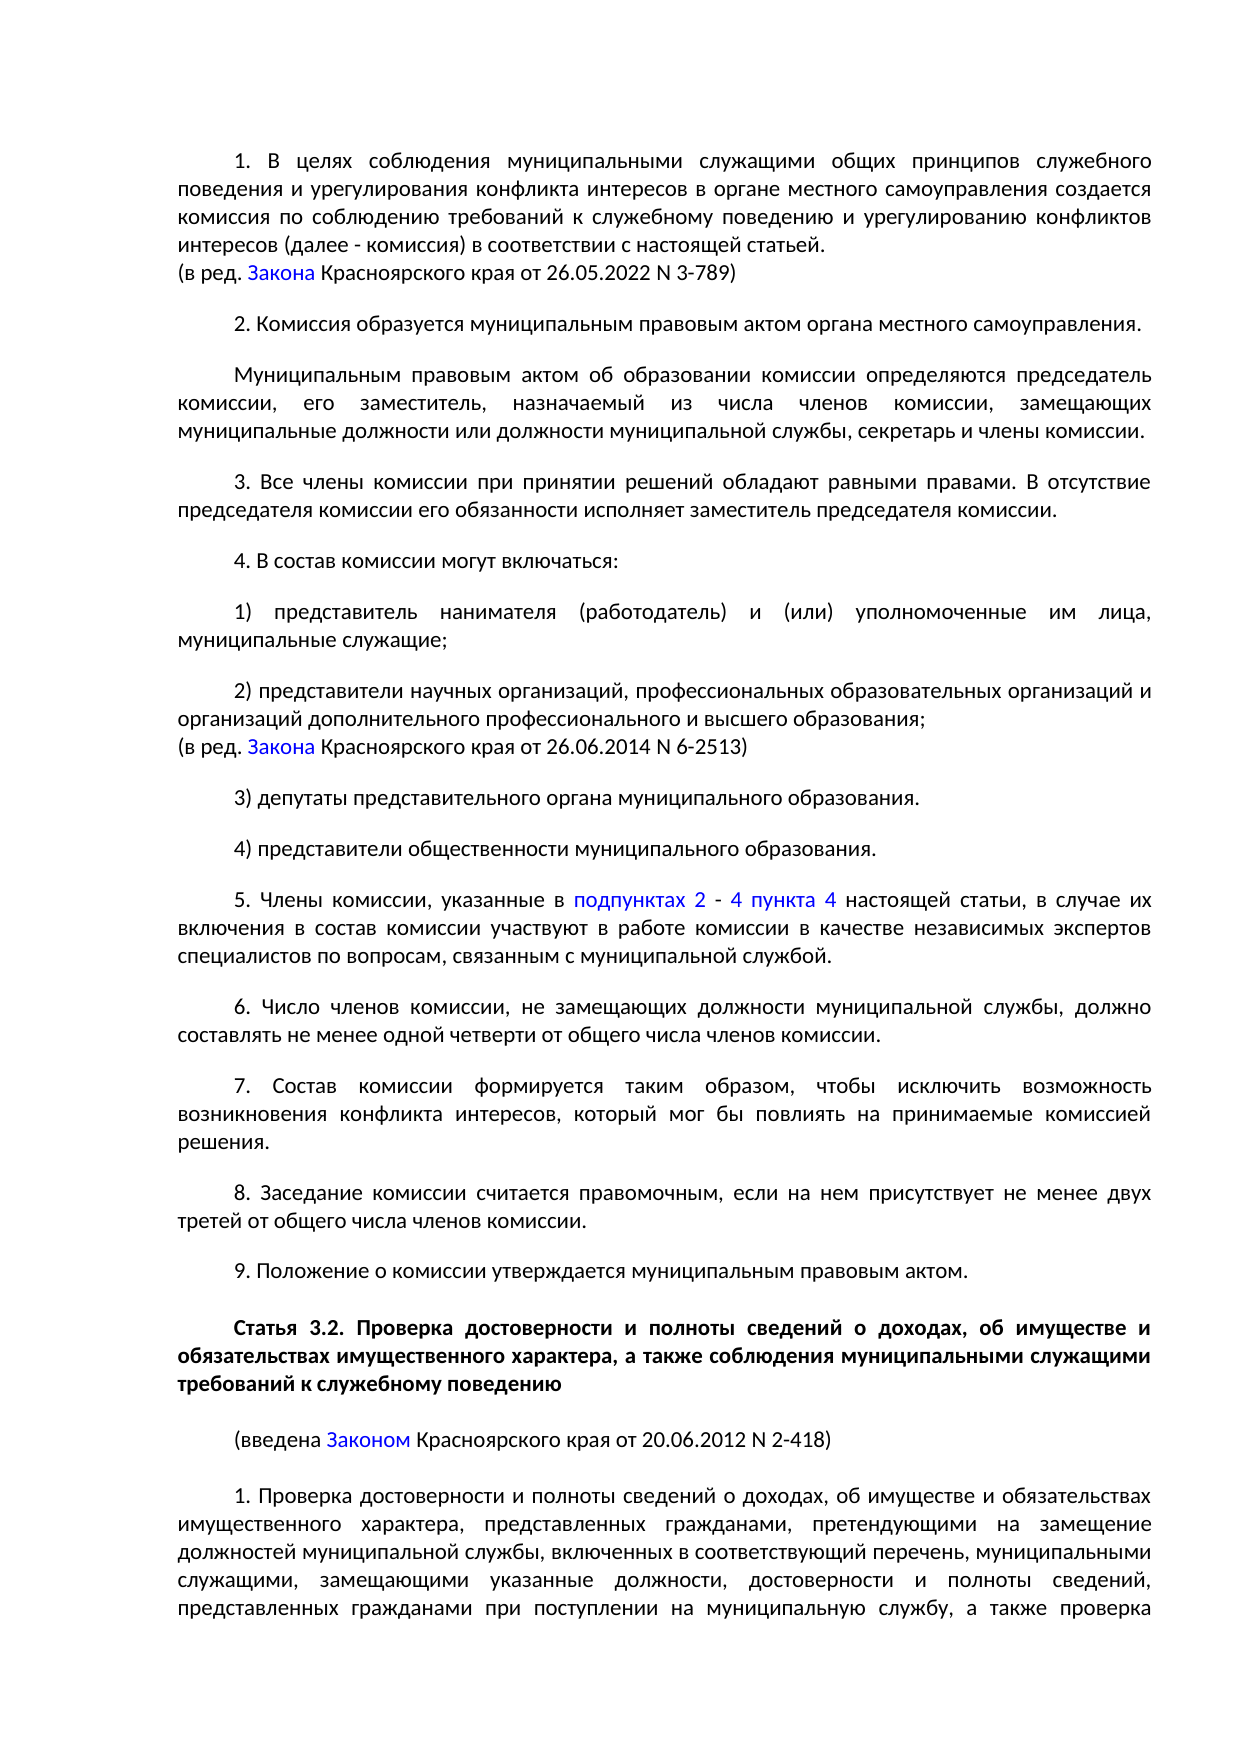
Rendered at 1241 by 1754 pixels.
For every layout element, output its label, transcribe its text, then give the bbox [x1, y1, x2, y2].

text 6. Число членов комиссии, не замещающих должности муниципальной службы, должно составлять не менее одной четверти от общего числа членов комиссии. [177, 992, 1152, 1048]
title Статья 3.2. Проверка достоверности и полноты сведений о доходах, об имуществе и обязательствах имущественного характера, а также соблюдения муниципальными служащими требований к служебному поведению [177, 1313, 1152, 1397]
text 2. Комиссия образуется муниципальным правовым актом органа местного самоуправления. [177, 309, 1152, 337]
text 5. Члены комиссии, указанные в подпунктах 2 - 4 пункта 4 настоящей статьи, в случае их включения в состав комиссии участвуют в работе комиссии в качестве независимых экспертов специалистов по вопросам, связанным с муниципальной службой. [177, 885, 1152, 969]
text (введена Законом Красноярского края от 20.06.2012 N 2-418) [177, 1425, 1152, 1453]
text 8. Заседание комиссии считается правомочным, если на нем присутствует не менее двух третей от общего числа членов комиссии. [177, 1178, 1152, 1234]
text 7. Состав комиссии формируется таким образом, чтобы исключить возможность возникновения конфликта интересов, который мог бы повлиять на принимаемые комиссией решения. [177, 1071, 1152, 1155]
text Муниципальным правовым актом об образовании комиссии определяются председатель комиссии, его заместитель, назначаемый из числа членов комиссии, замещающих муниципальные должности или должности муниципальной службы, секретарь и члены комиссии. [177, 360, 1152, 444]
text 3) депутаты представительного органа муниципального образования. [177, 783, 1152, 811]
text 2) представители научных организаций, профессиональных образовательных организаций и организаций дополнительного профессионального и высшего образования; [177, 676, 1152, 732]
text (в ред. Закона Красноярского края от 26.06.2014 N 6-2513) [177, 732, 1152, 760]
text 1) представитель нанимателя (работодатель) и (или) уполномоченные им лица, муниципальные служащие; [177, 597, 1152, 653]
text 4) представители общественности муниципального образования. [177, 834, 1152, 862]
text 9. Положение о комиссии утверждается муниципальным правовым актом. [177, 1257, 1152, 1285]
text (в ред. Закона Красноярского края от 26.05.2022 N 3-789) [177, 258, 1152, 286]
text 3. Все члены комиссии при принятии решений обладают равными правами. В отсутствие председателя комиссии его обязанности исполняет заместитель председателя комиссии. [177, 467, 1152, 523]
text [177, 1481, 1152, 1621]
text 4. В состав комиссии могут включаться: [177, 546, 1152, 574]
text 1. В целях соблюдения муниципальными служащими общих принципов служебного поведения и урегулирования конфликта интересов в органе местного самоуправления создается комиссия по соблюдению требований к служебному поведению и урегулированию конфликтов интересов (далее - комиссия) в соответствии с настоящей статьей. [177, 146, 1152, 258]
